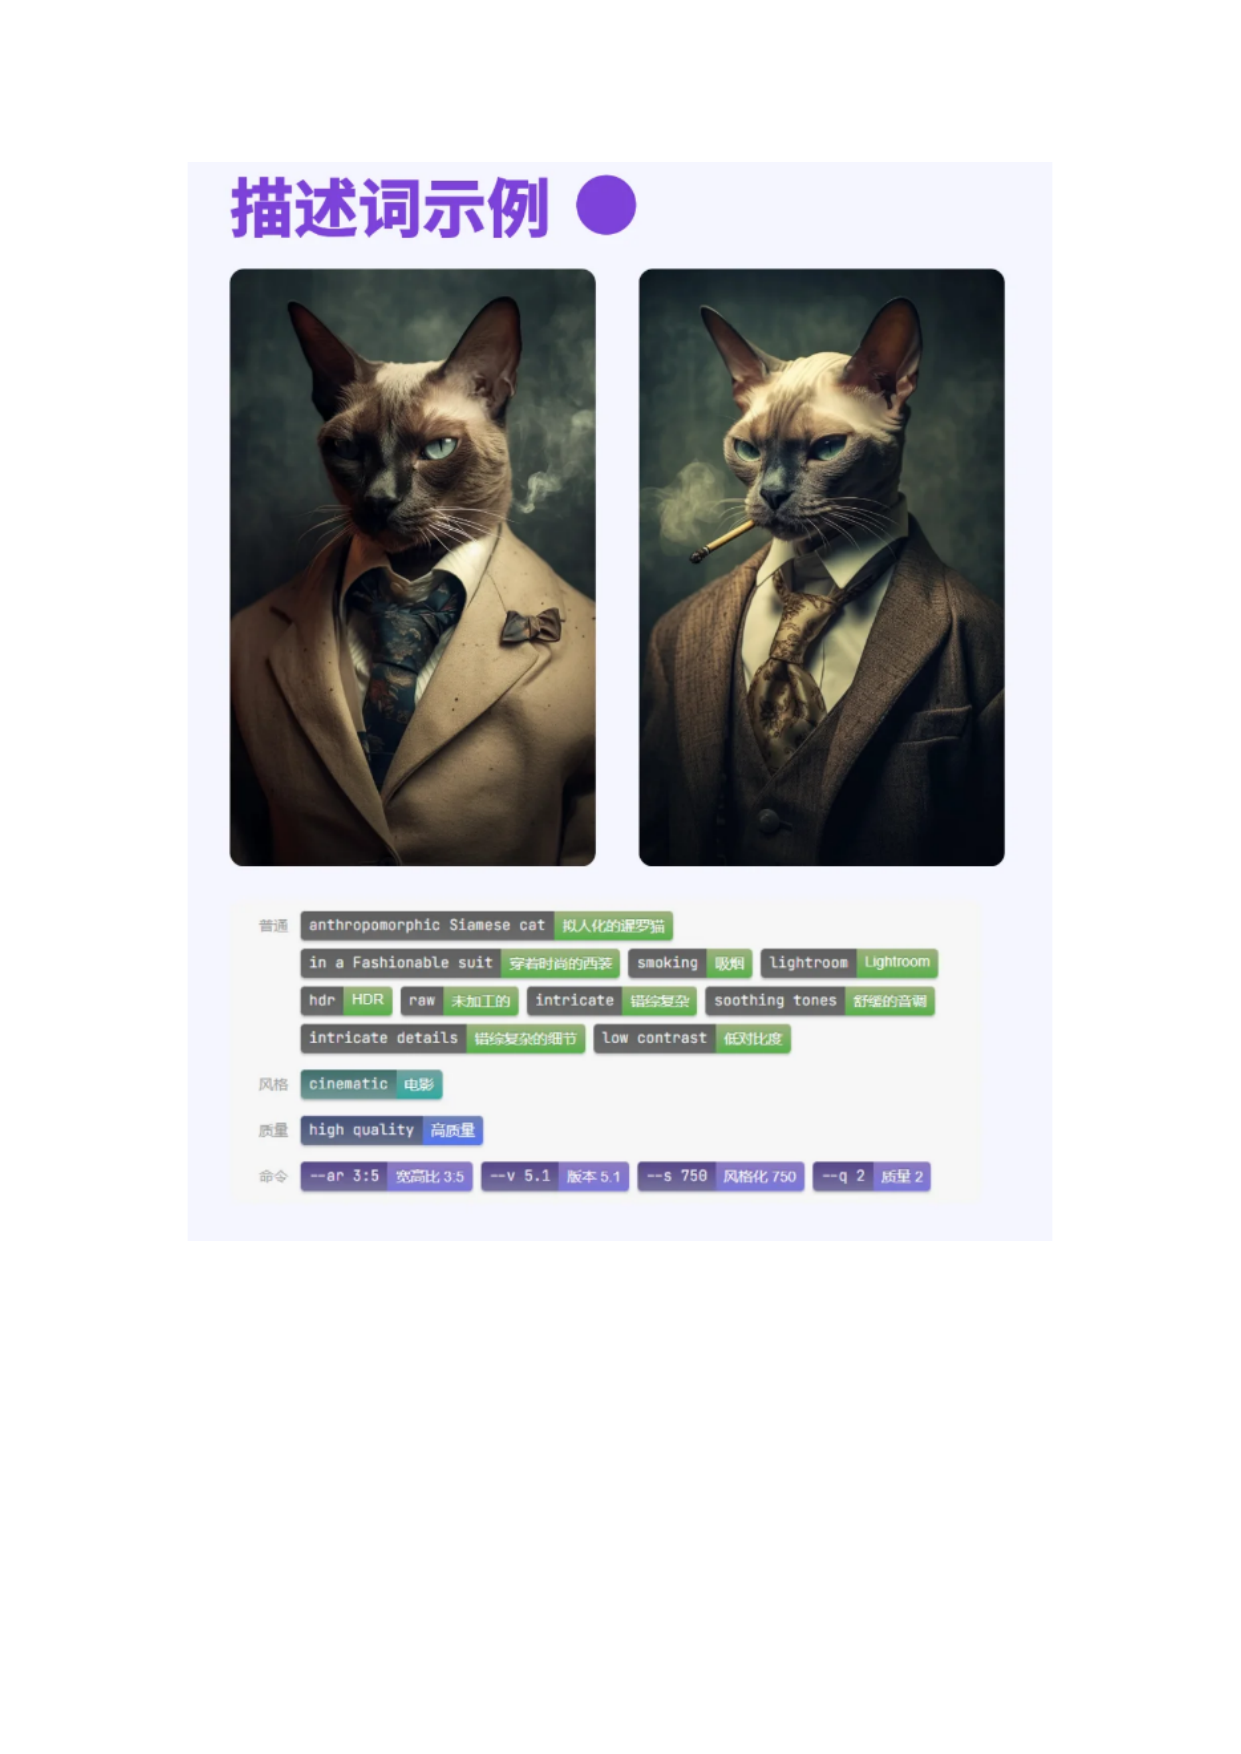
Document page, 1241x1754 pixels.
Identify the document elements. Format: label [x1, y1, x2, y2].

picture [187, 162, 1053, 1241]
